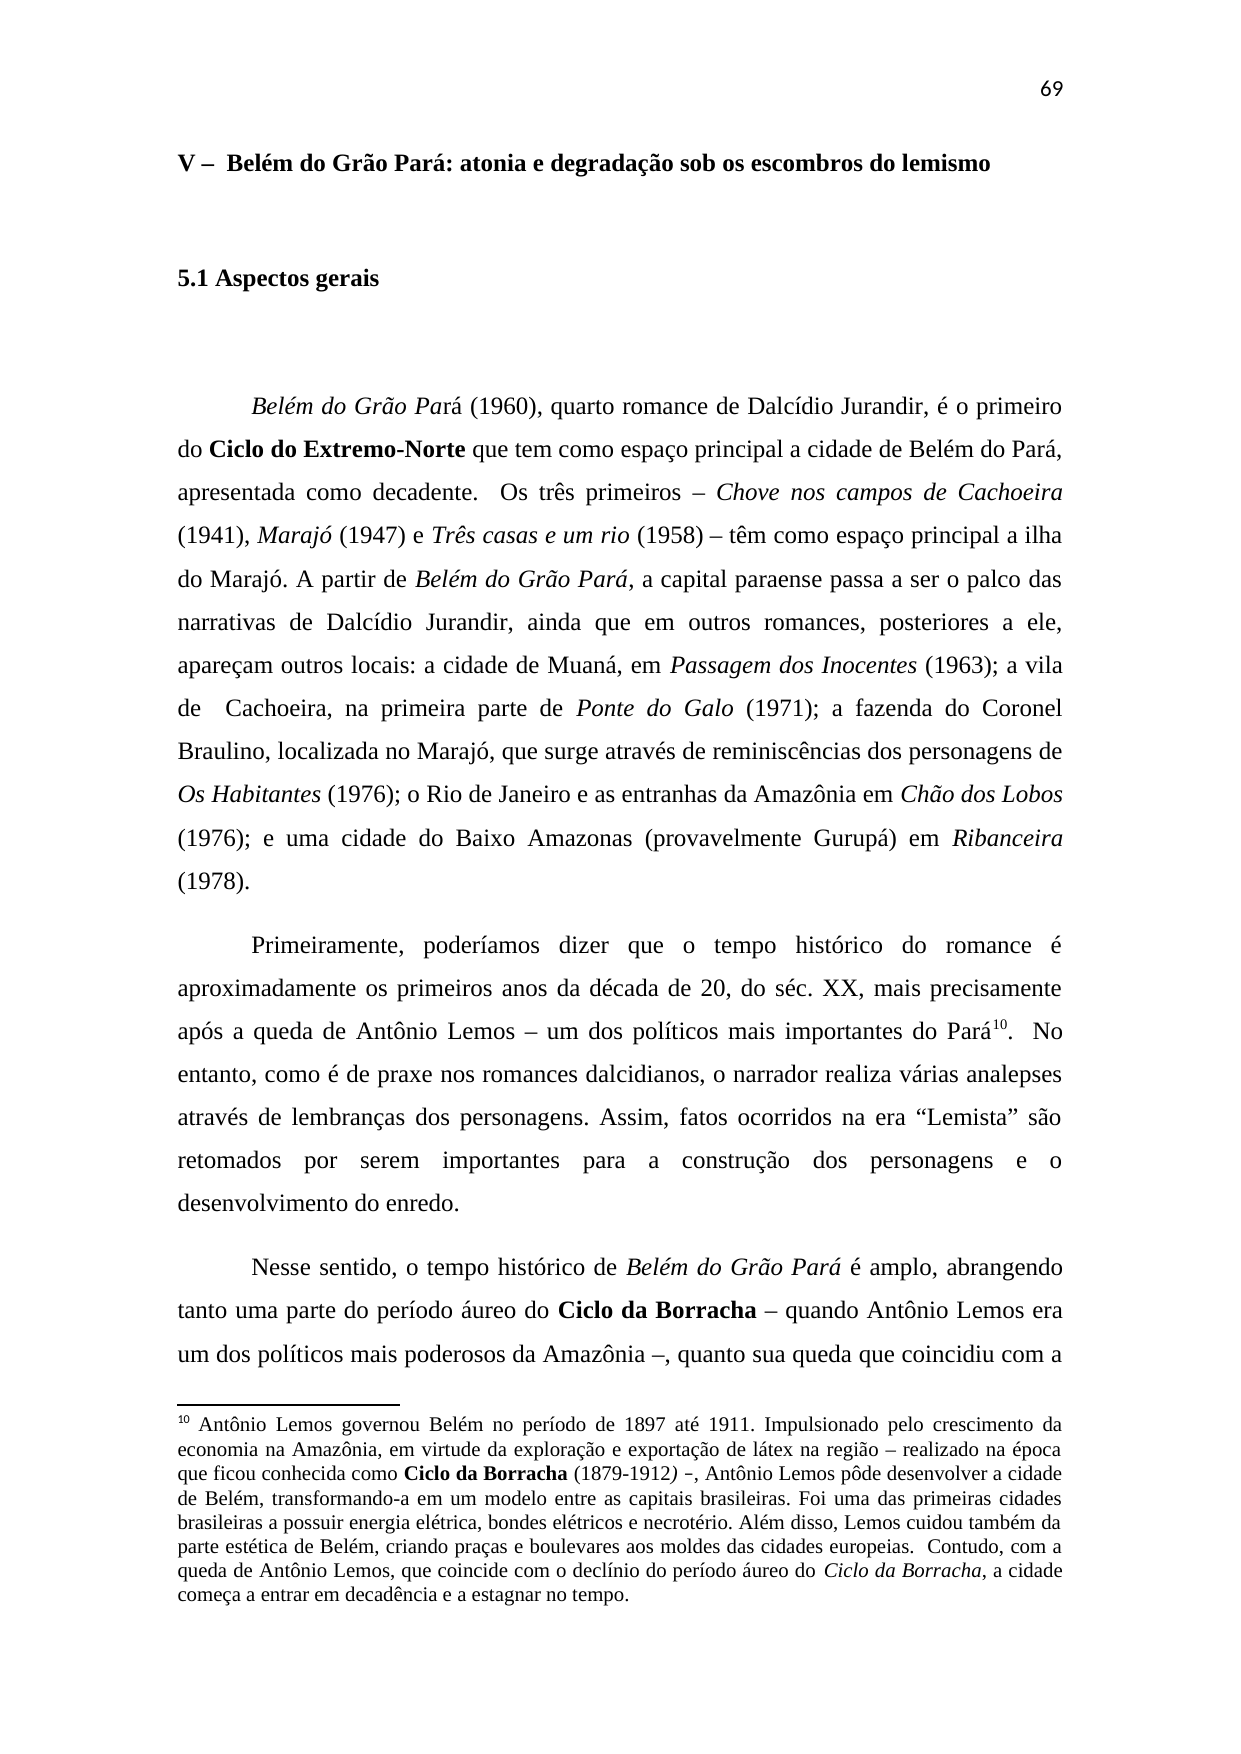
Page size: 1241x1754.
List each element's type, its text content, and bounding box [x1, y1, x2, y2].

subtitle V – Belém do Grão Pará: atonia e degradação sob os escombros do lemismo [177, 148, 1063, 176]
subtitle 5.1 Aspectos gerais [177, 263, 1063, 292]
text Belém do Grão Pará (1960), quarto romance de Dalcídio Jurandir, é o primeiro do Ciclo do Extremo-Norte que tem como espaço principal a cidade de Belém do Pará, apresentada como decadente. Os três primeiros – Chove nos campos de Cachoeira (1941), Marajó (1947) e Três casas e um rio (1958) – têm como espaço principal a ilha do Marajó. A partir de Belém do Grão Pará, a capital paraense passa a ser o palco das narrativas de Dalcídio Jurandir, ainda que em outros romances, posteriores a ele, apareçam outros locais: a cidade de Muaná, em Passagem dos Inocentes (1963); a vila de Cachoeira, na primeira parte de Ponte do Galo (1971); a fazenda do Coronel Braulino, localizada no Marajó, que surge através de reminiscências dos personagens de Os Habitantes (1976); o Rio de Janeiro e as entranhas da Amazônia em Chão dos Lobos (1976); e uma cidade do Baixo Amazonas (provavelmente Gurupá) em Ribanceira (1978). [177, 391, 1063, 894]
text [177, 1252, 1063, 1367]
text Primeiramente, poderíamos dizer que o tempo histórico do romance é aproximadamente os primeiros anos da década de 20, do séc. XX, mais precisamente após a queda de Antônio Lemos – um dos políticos mais importantes do Pará. No entanto, como é de praxe nos romances dalcidianos, o narrador realiza várias analepses através de lembranças dos personagens. Assim, fatos ocorridos na era “Lemista” são retomados por serem importantes para a construção dos personagens e o desenvolvimento do enredo. [177, 930, 1063, 1217]
